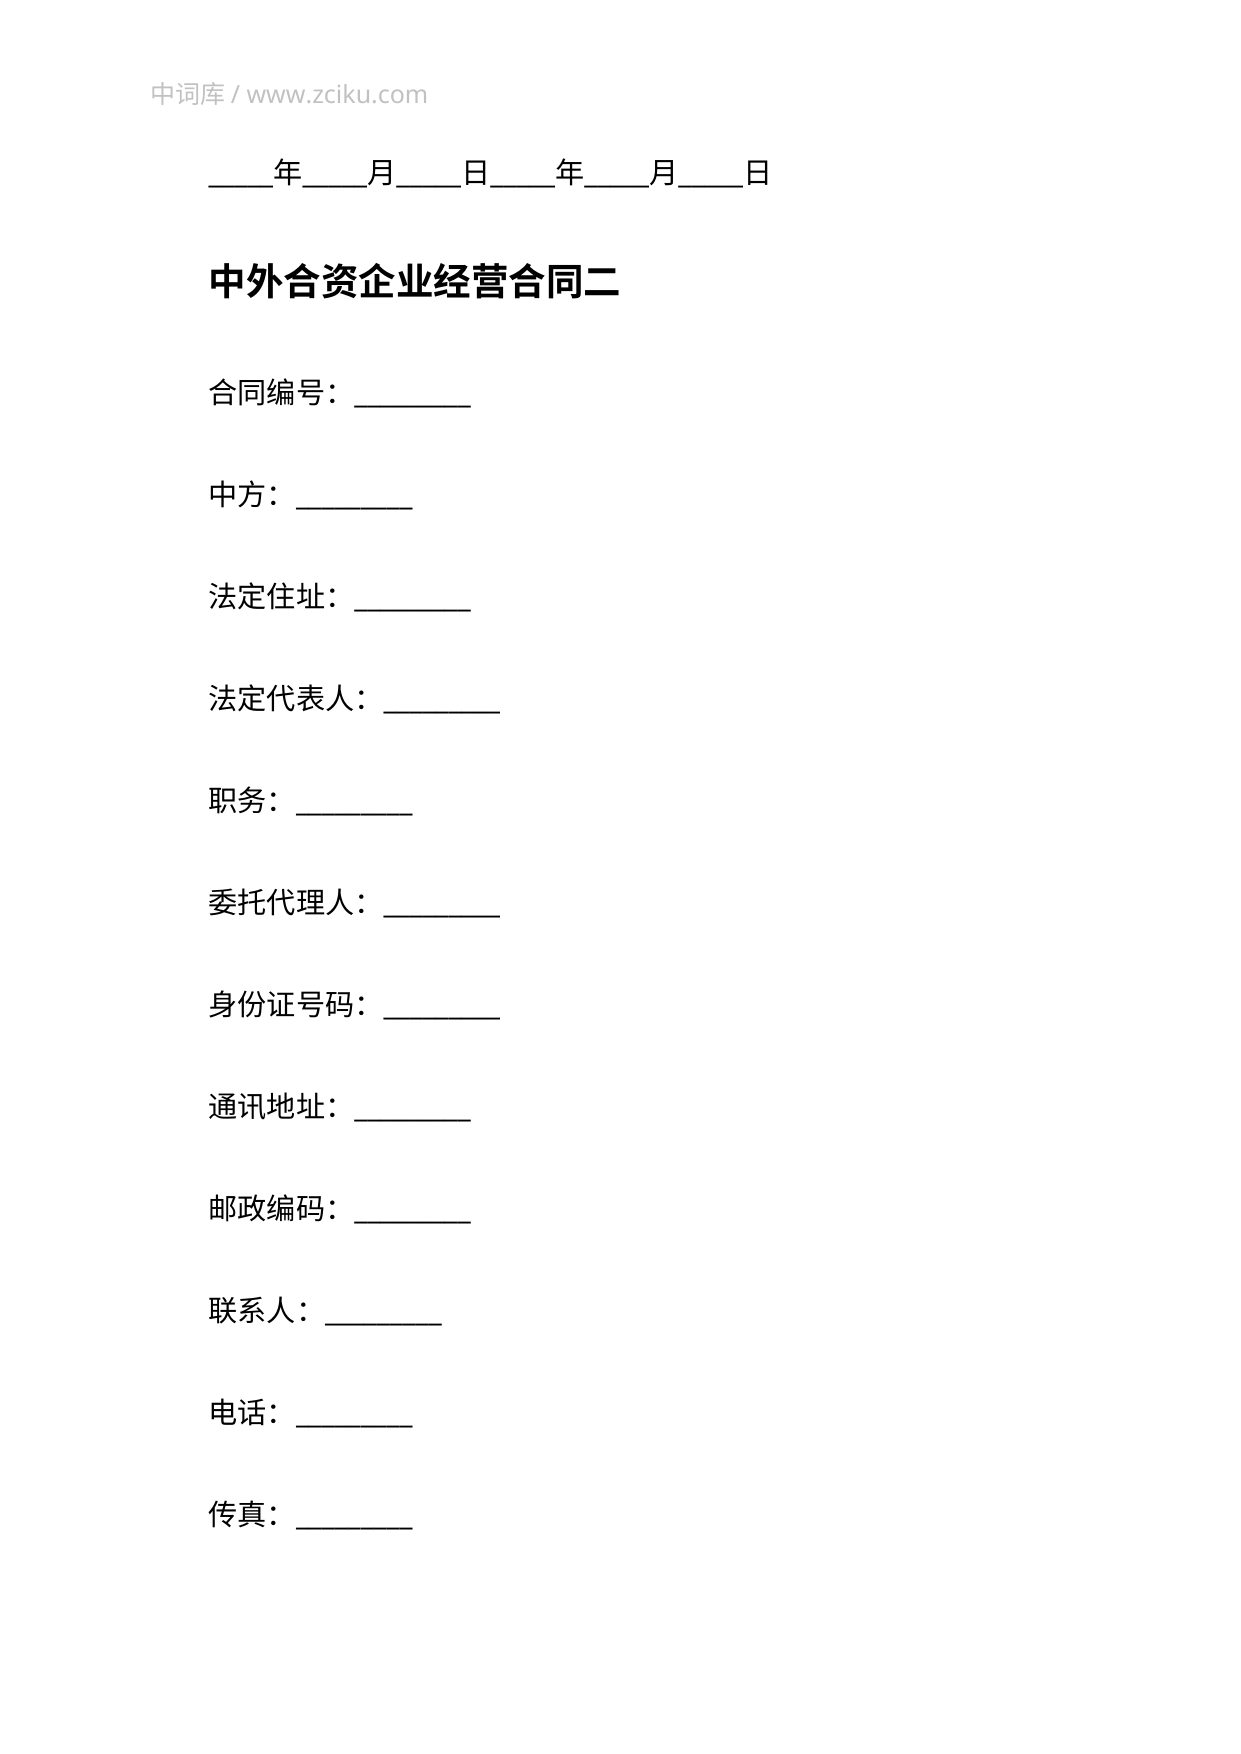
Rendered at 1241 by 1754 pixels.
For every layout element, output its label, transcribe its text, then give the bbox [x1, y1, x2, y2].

text 职务：_________ [150, 777, 1090, 820]
text 法定代表人：_________ [150, 675, 1090, 718]
text 通讯地址：_________ [150, 1083, 1090, 1126]
text 合同编号：_________ [150, 369, 1090, 412]
text 中外合资企业经营合同二 [150, 252, 1090, 306]
text 身份证号码：_________ [150, 981, 1090, 1024]
text 传真：_________ [150, 1491, 1090, 1533]
text _____年_____月_____日_____年_____月_____日 [150, 150, 1090, 192]
text 邮政编码：_________ [150, 1185, 1090, 1228]
text 法定住址：_________ [150, 573, 1090, 616]
text 中方：_________ [150, 471, 1090, 514]
text 联系人：_________ [150, 1287, 1090, 1329]
text 电话：_________ [150, 1389, 1090, 1432]
text 委托代理人：_________ [150, 879, 1090, 922]
